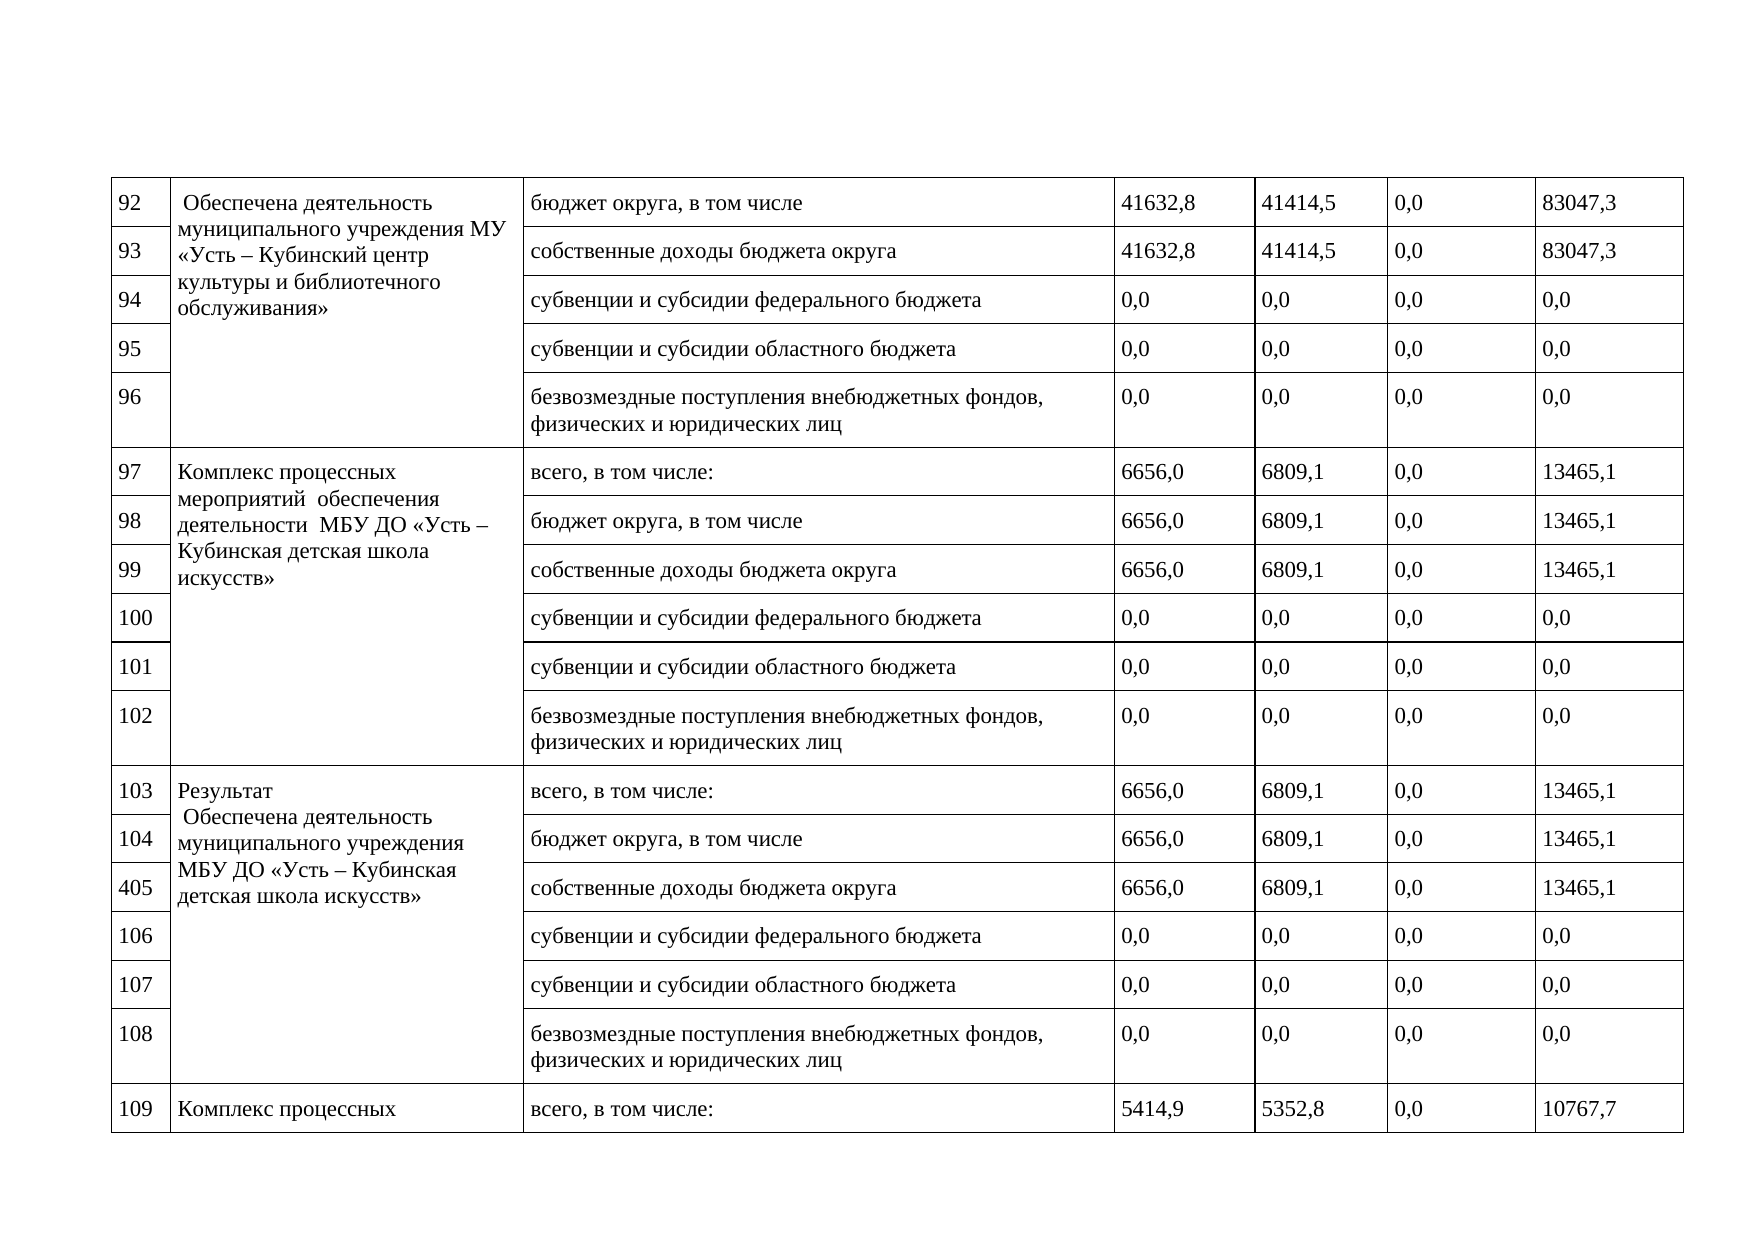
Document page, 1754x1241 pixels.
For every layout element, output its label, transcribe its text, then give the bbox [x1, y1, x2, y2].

table_cell 0,0 [1388, 276, 1535, 323]
table_cell 0,0 [1256, 373, 1387, 447]
table_cell 0,0 [1115, 643, 1254, 690]
table_cell субвенции и субсидии областного бюджета [524, 643, 1114, 690]
table_cell бюджет округа, в том числе [524, 815, 1114, 862]
table_cell 0,0 [1115, 594, 1254, 641]
table_cell 96 [112, 373, 170, 447]
table_cell 0,0 [1388, 373, 1535, 447]
table_cell 41632,8 [1115, 227, 1254, 274]
table_cell 0,0 [1256, 594, 1387, 641]
table_cell 0,0 [1388, 766, 1535, 814]
table_cell 106 [112, 912, 170, 959]
table_cell 0,0 [1388, 1009, 1535, 1083]
table_cell 0,0 [1388, 643, 1535, 690]
table_cell 107 [112, 961, 170, 1008]
table_cell 6656,0 [1115, 863, 1254, 911]
table_cell 100 [112, 594, 170, 641]
table_cell 6656,0 [1115, 766, 1254, 814]
table_cell 0,0 [1388, 448, 1535, 495]
table_cell субвенции и субсидии федерального бюджета [524, 594, 1114, 641]
table_cell 0,0 [1388, 863, 1535, 911]
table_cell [171, 178, 523, 447]
table_cell субвенции и субсидии областного бюджета [524, 961, 1114, 1008]
table_cell всего, в том числе: [524, 766, 1114, 814]
table_cell 99 [112, 545, 170, 593]
table_cell 0,0 [1115, 276, 1254, 323]
table_cell субвенции и субсидии областного бюджета [524, 324, 1114, 372]
table_cell 6656,0 [1115, 448, 1254, 495]
table_cell 0,0 [1536, 961, 1683, 1008]
table_cell собственные доходы бюджета округа [524, 545, 1114, 593]
table_cell 101 [112, 643, 170, 690]
table_cell 0,0 [1256, 961, 1387, 1008]
table_cell 0,0 [1256, 912, 1387, 959]
table_cell 13465,1 [1536, 815, 1683, 862]
table_cell 0,0 [1115, 912, 1254, 959]
table_cell 0,0 [1388, 545, 1535, 593]
table_cell 13465,1 [1536, 448, 1683, 495]
table_cell 0,0 [1388, 691, 1535, 765]
table_cell 0,0 [1256, 1009, 1387, 1083]
table_cell бюджет округа, в том числе [524, 178, 1114, 226]
table_cell 13465,1 [1536, 766, 1683, 814]
table_cell 0,0 [1388, 594, 1535, 641]
table_cell 6809,1 [1256, 496, 1387, 544]
table_cell 6809,1 [1256, 863, 1387, 911]
table_cell 0,0 [1388, 912, 1535, 959]
table_cell 0,0 [1115, 373, 1254, 447]
table_cell 41632,8 [1115, 178, 1254, 226]
table_cell бюджет округа, в том числе [524, 496, 1114, 544]
table_cell 0,0 [1388, 815, 1535, 862]
table_cell 98 [112, 496, 170, 544]
table_cell 93 [112, 227, 170, 274]
table_cell 5414,9 [1115, 1084, 1254, 1132]
table_cell 0,0 [1256, 276, 1387, 323]
table_cell 41414,5 [1256, 227, 1387, 274]
table_cell 0,0 [1536, 594, 1683, 641]
table_cell 97 [112, 448, 170, 495]
table_cell 0,0 [1388, 178, 1535, 226]
table_cell 405 [112, 863, 170, 911]
table_cell 102 [112, 691, 170, 765]
table_cell 0,0 [1536, 691, 1683, 765]
table_cell 103 [112, 766, 170, 814]
table_cell 10767,7 [1536, 1084, 1683, 1132]
table_cell всего, в том числе: [524, 448, 1114, 495]
table_cell 109 [112, 1084, 170, 1132]
table_cell 0,0 [1256, 643, 1387, 690]
table_cell 0,0 [1536, 912, 1683, 959]
table_cell 5352,8 [1256, 1084, 1387, 1132]
table_cell 95 [112, 324, 170, 372]
table_cell 0,0 [1256, 691, 1387, 765]
table_cell 6809,1 [1256, 766, 1387, 814]
table_cell 0,0 [1388, 324, 1535, 372]
table_cell 92 [112, 178, 170, 226]
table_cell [171, 1084, 523, 1132]
table_cell 83047,3 [1536, 178, 1683, 226]
table_cell 6809,1 [1256, 545, 1387, 593]
table_cell всего, в том числе: [524, 1084, 1114, 1132]
table_cell 0,0 [1536, 643, 1683, 690]
table_cell 41414,5 [1256, 178, 1387, 226]
table_cell собственные доходы бюджета округа [524, 863, 1114, 911]
table_cell 13465,1 [1536, 545, 1683, 593]
table_cell безвозмездные поступления внебюджетных фондов, физических и юридических лиц [524, 691, 1114, 765]
table_cell Комплекс процессных мероприятий обеспечения деятельности МБУ ДО «Усть – Кубинская детская школа искусств» [171, 448, 523, 765]
table_cell собственные доходы бюджета округа [524, 227, 1114, 274]
table_cell 0,0 [1388, 227, 1535, 274]
table_cell 104 [112, 815, 170, 862]
table_cell субвенции и субсидии федерального бюджета [524, 912, 1114, 959]
table_cell безвозмездные поступления внебюджетных фондов, физических и юридических лиц [524, 1009, 1114, 1083]
table_cell 0,0 [1115, 691, 1254, 765]
table_cell субвенции и субсидии федерального бюджета [524, 276, 1114, 323]
table_cell 6809,1 [1256, 815, 1387, 862]
table_cell 0,0 [1388, 496, 1535, 544]
table_cell 108 [112, 1009, 170, 1083]
table_cell 0,0 [1115, 961, 1254, 1008]
table_cell 0,0 [1388, 1084, 1535, 1132]
table_cell Результат Обеспечена деятельность муниципального учреждения МБУ ДО «Усть – Кубинская детская школа искусств» [171, 766, 523, 1083]
table_cell 94 [112, 276, 170, 323]
table_cell 13465,1 [1536, 863, 1683, 911]
table_cell 83047,3 [1536, 227, 1683, 274]
table_cell 0,0 [1256, 324, 1387, 372]
table_cell 0,0 [1536, 276, 1683, 323]
table_cell 13465,1 [1536, 496, 1683, 544]
table_cell 0,0 [1115, 324, 1254, 372]
table_cell 0,0 [1536, 1009, 1683, 1083]
table_cell 0,0 [1536, 373, 1683, 447]
table_cell 0,0 [1115, 1009, 1254, 1083]
table_cell 0,0 [1536, 324, 1683, 372]
table_cell 6656,0 [1115, 496, 1254, 544]
table_cell 6809,1 [1256, 448, 1387, 495]
table_cell безвозмездные поступления внебюджетных фондов, физических и юридических лиц [524, 373, 1114, 447]
table_cell 6656,0 [1115, 815, 1254, 862]
table_cell 6656,0 [1115, 545, 1254, 593]
table_cell 0,0 [1388, 961, 1535, 1008]
